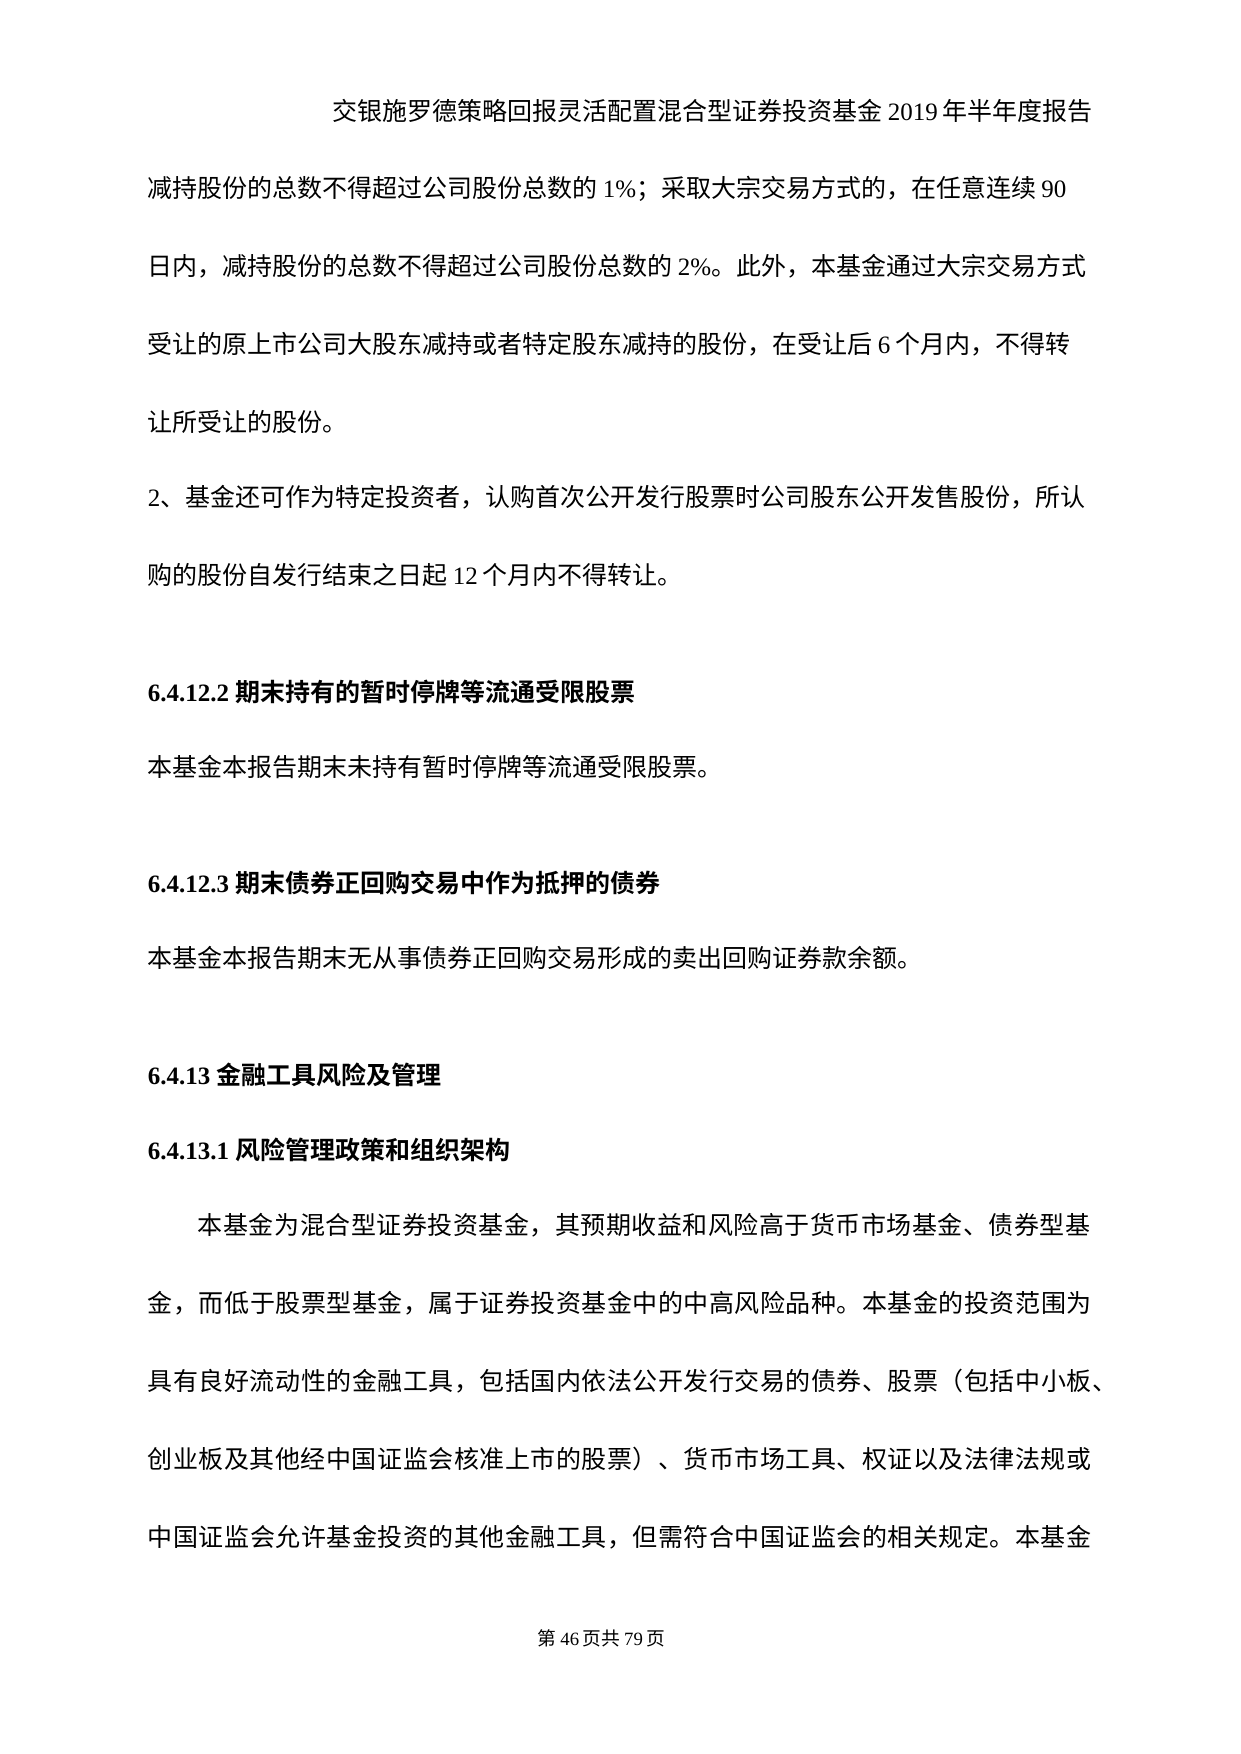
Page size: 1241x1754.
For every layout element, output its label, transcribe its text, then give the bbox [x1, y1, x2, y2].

text 6.4.12.3 期末债券正回购交易中作为抵押的债券 [148, 849, 1092, 914]
text 2、基金还可作为特定投资者，认购首次公开发行股票时公司股东公开发售股份，所认购的股份自发行结束之日起12个月内不得转让。 [148, 463, 1092, 606]
text 6.4.13.1 风险管理政策和组织架构 [148, 1116, 1092, 1181]
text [148, 1191, 1092, 1568]
text 6.4.12.2 期末持有的暂时停牌等流通受限股票 [148, 658, 1092, 723]
text 6.4.13 金融工具风险及管理 [148, 1041, 1092, 1106]
text 本基金本报告期末未持有暂时停牌等流通受限股票。 [148, 733, 1092, 798]
text 本基金本报告期末无从事债券正回购交易形成的卖出回购证券款余额。 [148, 924, 1092, 989]
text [148, 154, 1092, 453]
